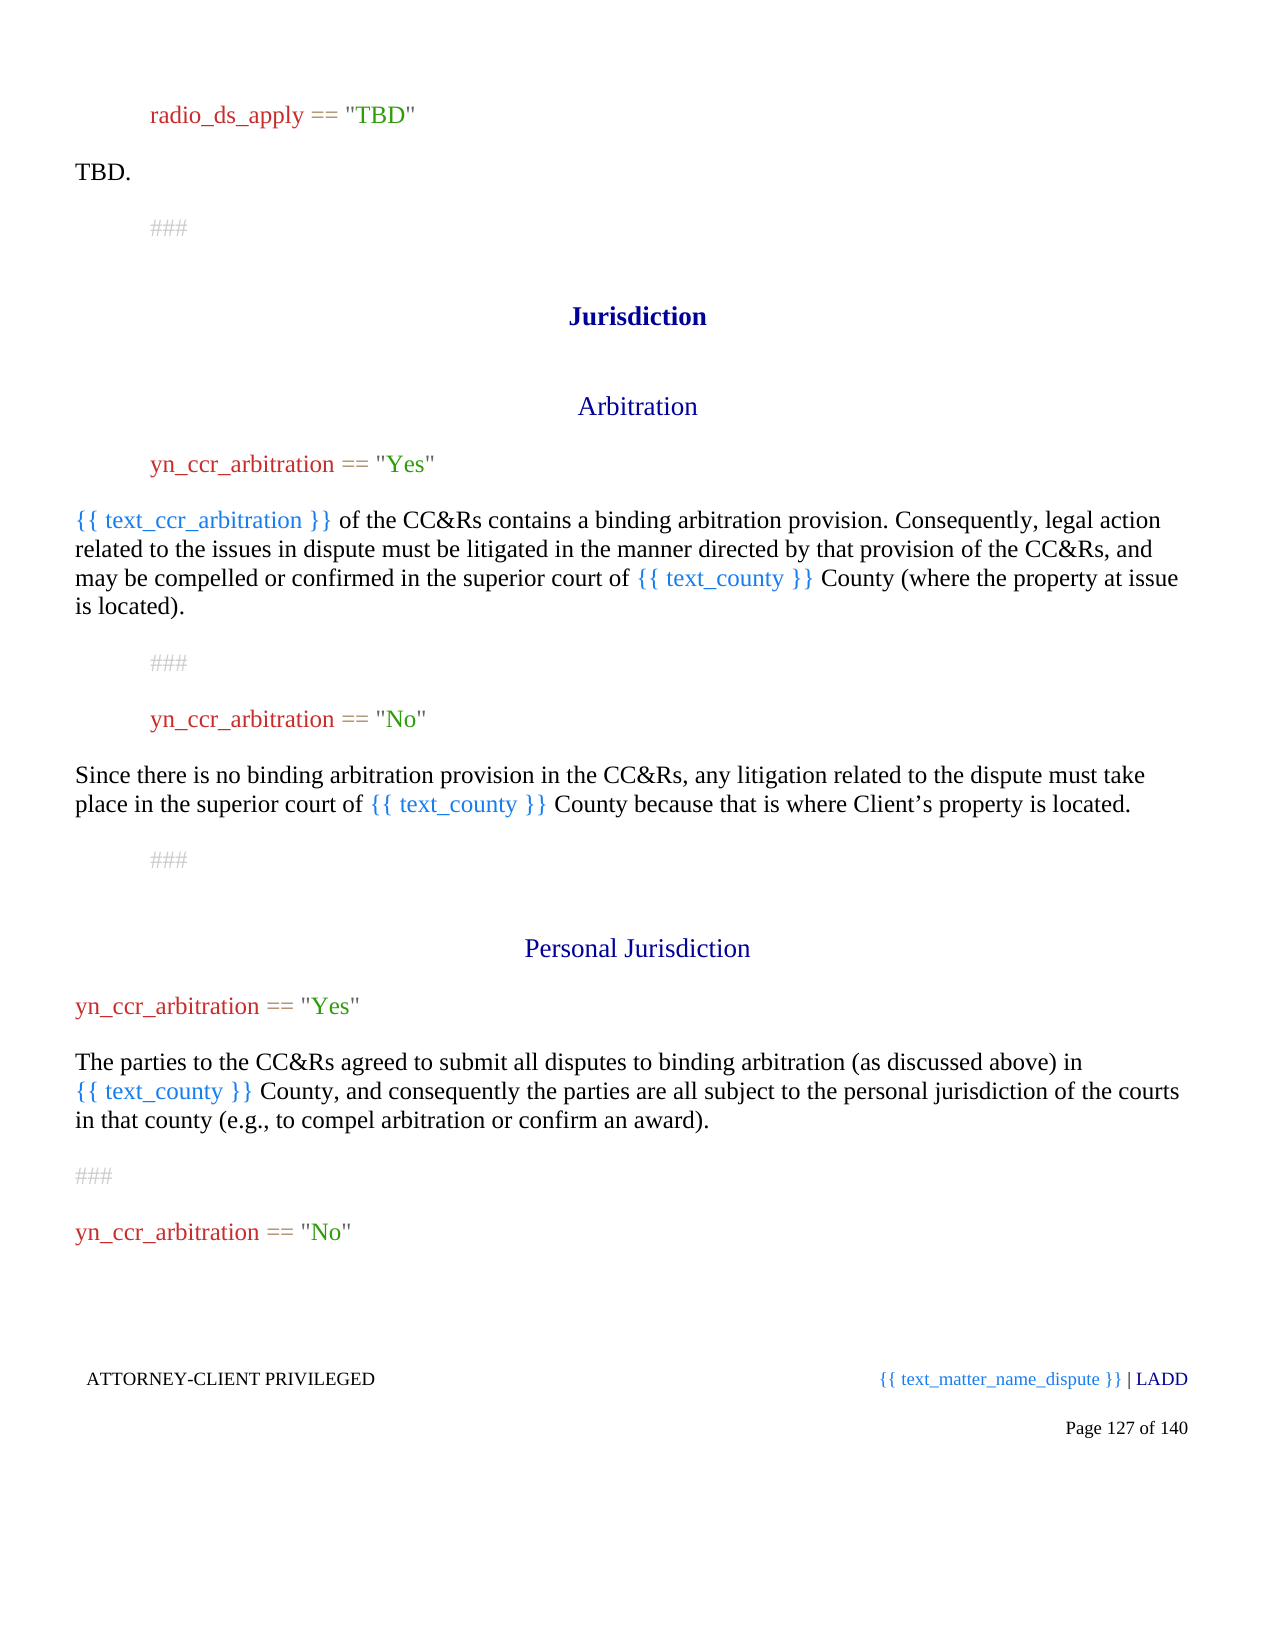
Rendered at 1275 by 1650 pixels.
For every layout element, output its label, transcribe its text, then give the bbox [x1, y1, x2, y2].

text of the CC&Rs contains a binding arbitration provision. Consequently, legal action related to the issues in dispute must be litigated in the manner directed by that provision of the CC&Rs, and may be compelled or confirmed in the superior court of County (where the property at issue is located). [75, 505, 1200, 620]
subtitle Jurisdiction [75, 269, 1200, 332]
text Since there is no binding arbitration provision in the CC&Rs, any litigation related to the dispute must take place in the superior court of County because that is where Client’s property is located. [75, 760, 1200, 818]
subtitle Arbitration [75, 359, 1200, 421]
text TBD. [75, 157, 1200, 186]
text The parties to the CC&Rs agreed to submit all disputes to binding arbitration (as discussed above) in County, and consequently the parties are all subject to the personal jurisdiction of the courts in that county (e.g., to compel arbitration or confirm an award). [75, 1047, 1200, 1134]
subtitle Personal Jurisdiction [75, 901, 1200, 964]
